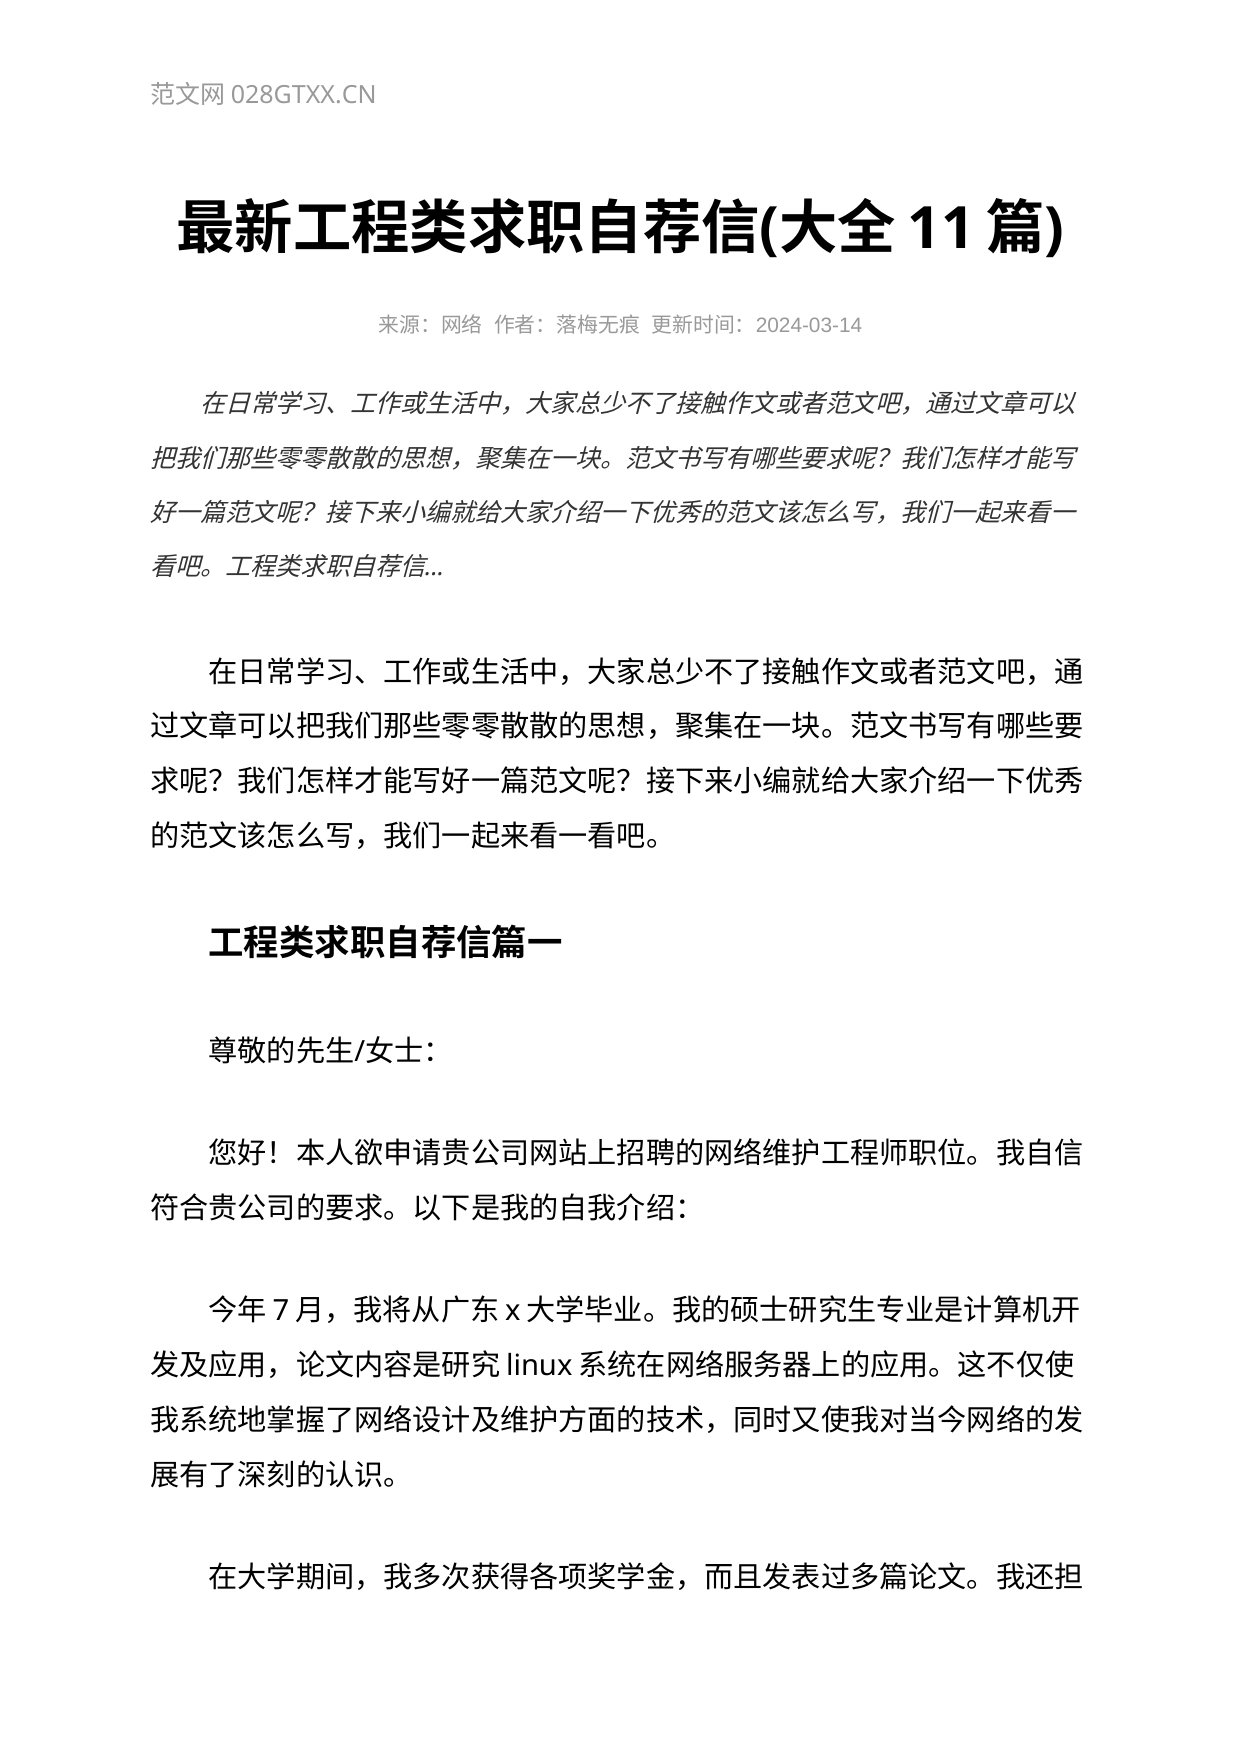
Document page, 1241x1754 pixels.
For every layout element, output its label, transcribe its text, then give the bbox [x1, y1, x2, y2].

text 在日常学习、工作或生活中，大家总少不了接触作文或者范文吧，通过文章可以把我们那些零零散散的思想，聚集在一块。范文书写有哪些要求呢？我们怎样才能写好一篇范文呢？接下来小编就给大家介绍一下优秀的范文该怎么写，我们一起来看一看吧。 [150, 648, 1090, 855]
text 在日常学习、工作或生活中，大家总少不了接触作文或者范文吧，通过文章可以把我们那些零零散散的思想，聚集在一块。范文书写有哪些要求呢？我们怎样才能写好一篇范文呢？接下来小编就给大家介绍一下优秀的范文该怎么写，我们一起来看一看吧。工程类求职自荐信... [150, 384, 1090, 583]
text 今年7月，我将从广东x大学毕业。我的硕士研究生专业是计算机开发及应用，论文内容是研究linux系统在网络服务器上的应用。这不仅使我系统地掌握了网络设计及维护方面的技术，同时又使我对当今网络的发展有了深刻的认识。 [150, 1287, 1090, 1494]
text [150, 1553, 1090, 1596]
text 您好！本人欲申请贵公司网站上招聘的网络维护工程师职位。我自信符合贵公司的要求。以下是我的自我介绍： [150, 1130, 1090, 1227]
subtitle 最新工程类求职自荐信(大全11篇) [150, 181, 1090, 266]
text 工程类求职自荐信篇一 [150, 914, 1090, 966]
text 来源：网络 作者：落梅无痕 更新时间：2024-03-14 [150, 313, 1090, 337]
text 尊敬的先生/女士： [150, 1028, 1090, 1070]
